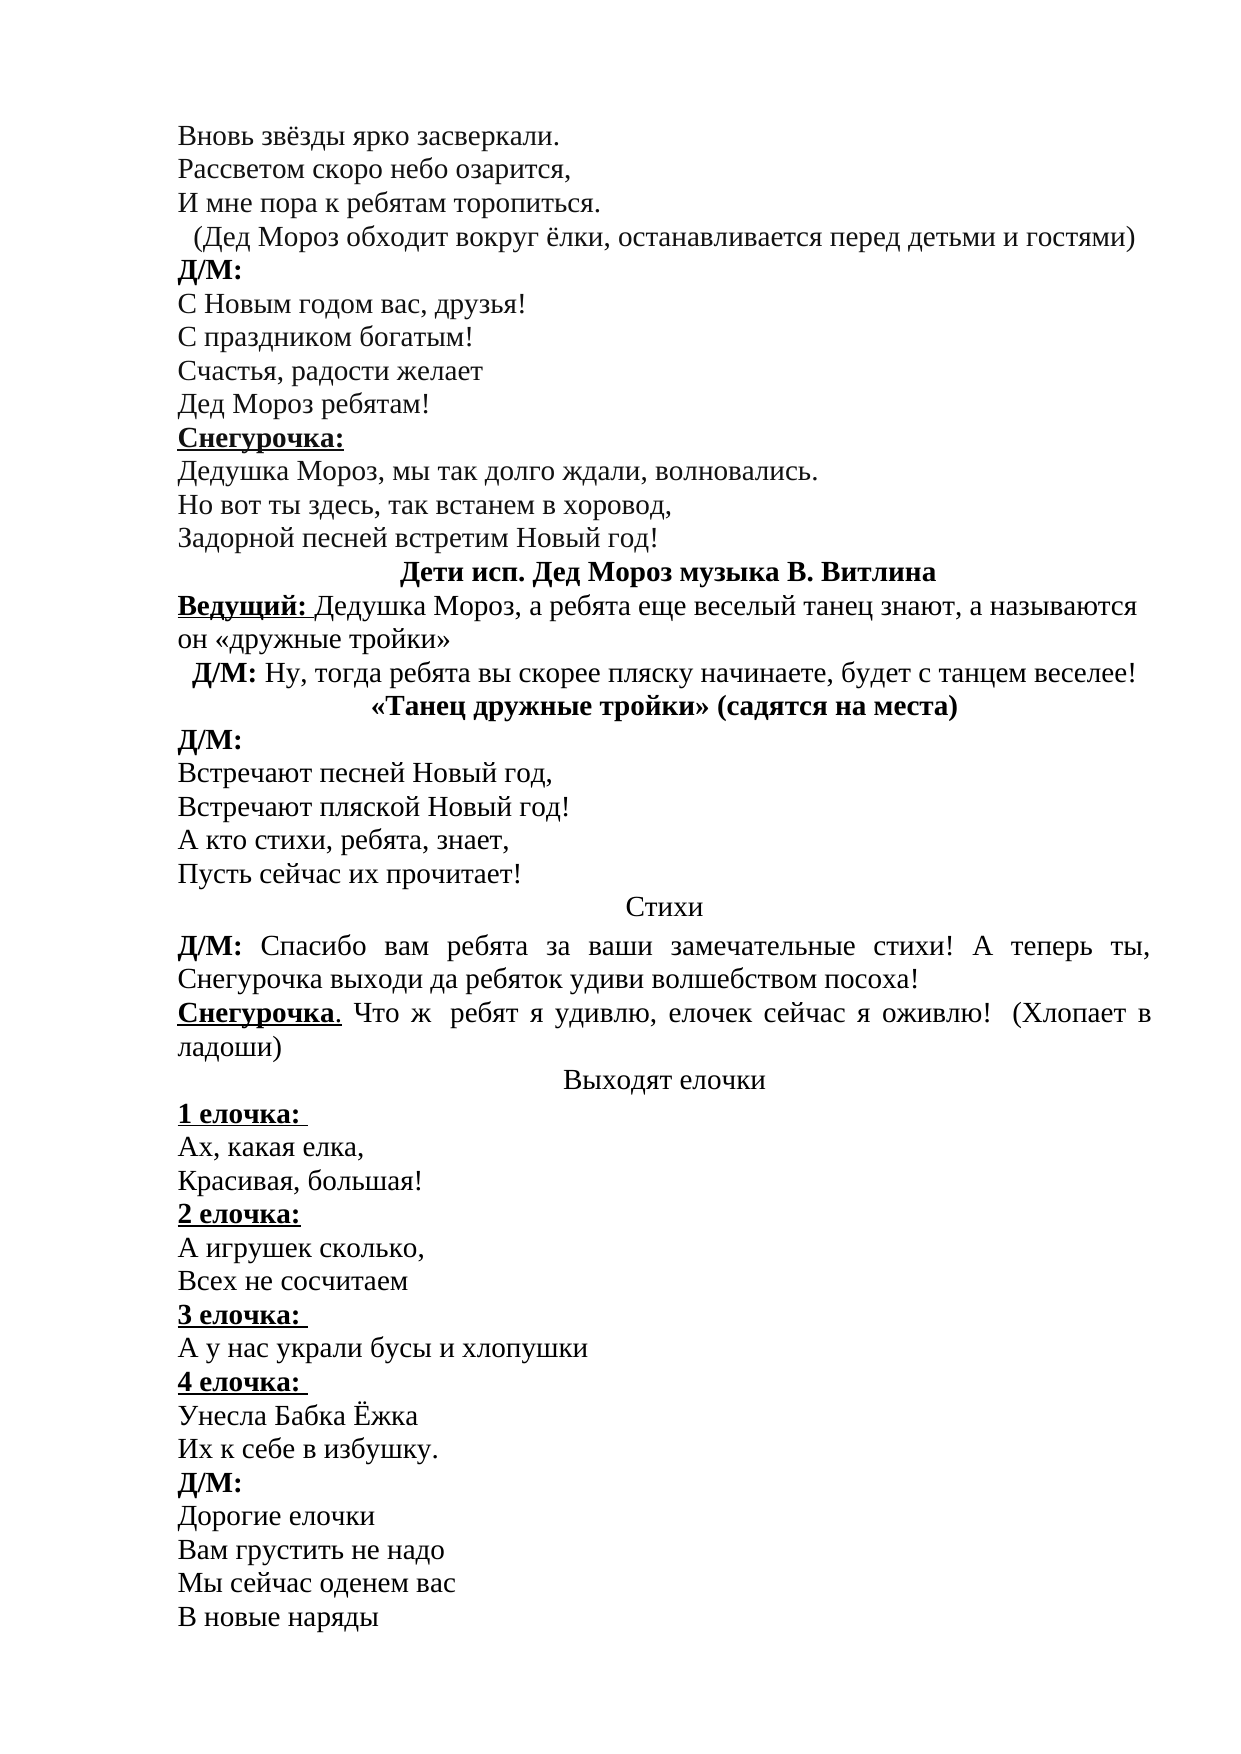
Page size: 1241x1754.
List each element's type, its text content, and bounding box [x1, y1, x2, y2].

text 4 елочка: [177, 1364, 1152, 1398]
text А игрушек сколько, [177, 1230, 1152, 1263]
text Задорной песней встретим Новый год! [177, 521, 1152, 554]
text Дети исп. Дед Мороз музыка В. Витлина [177, 554, 1152, 588]
text Мы сейчас оденем вас [177, 1565, 1152, 1599]
text Д/М: [177, 252, 1152, 286]
text Д/М: Ну, тогда ребята вы скорее пляску начинаете, будет с танцем веселее! «Танец дружные тройки» (садятся на места) [177, 655, 1152, 722]
text Унесла Бабка Ёжка [177, 1398, 1152, 1431]
text Пусть сейчас их прочитает! [177, 856, 1152, 889]
text А кто стихи, ребята, знает, [177, 822, 1152, 856]
text Дед Мороз ребятам! [177, 386, 1152, 420]
text И мне пора к ребятам торопиться. [177, 185, 1152, 219]
text Выходят елочки [177, 1062, 1152, 1096]
text С праздником богатым! [177, 319, 1152, 353]
text Дорогие елочки [177, 1498, 1152, 1532]
text С Новым годом вас, друзья! [177, 286, 1152, 319]
text Д/М: [177, 722, 1152, 755]
text Д/М: Спасибо вам ребята за ваши замечательные стихи! А теперь ты, Снегурочка выходи да ребяток удиви волшебством посоха! [177, 928, 1152, 995]
text Ах, какая елка, [177, 1129, 1152, 1163]
text Их к себе в избушку. [177, 1431, 1152, 1465]
text 1 елочка: [177, 1096, 1152, 1129]
text Снегурочка: [177, 420, 1152, 453]
text 3 елочка: [177, 1297, 1152, 1331]
text Ведущий: Дедушка Мороз, а ребята еще веселый танец знают, а называются он «дружные тройки» [177, 588, 1152, 655]
text Красивая, большая! [177, 1163, 1152, 1196]
text Рассветом скоро небо озарится, [177, 152, 1152, 185]
text А у нас украли бусы и хлопушки [177, 1331, 1152, 1364]
text (Дед Мороз обходит вокруг ёлки, останавливается перед детьми и гостями) [177, 219, 1152, 252]
text В новые наряды [177, 1599, 1152, 1632]
text Встречают песней Новый год, [177, 755, 1152, 789]
text Встречают пляской Новый год! [177, 789, 1152, 822]
text Стихи [177, 889, 1152, 923]
text Снегурочка. Что ж ребят я удивлю, елочек сейчас я оживлю! (Хлопает в ладоши) [177, 995, 1152, 1062]
text Д/М: [177, 1465, 1152, 1498]
text Счастья, радости желает [177, 353, 1152, 386]
text Вновь звёзды ярко засверкали. [177, 118, 1152, 152]
text 2 елочка: [177, 1196, 1152, 1230]
text Всех не сосчитаем [177, 1263, 1152, 1297]
text Дедушка Мороз, мы так долго ждали, волновались. [177, 453, 1152, 487]
text Вам грустить не надо [177, 1532, 1152, 1565]
text Но вот ты здесь, так встанем в хоровод, [177, 487, 1152, 521]
